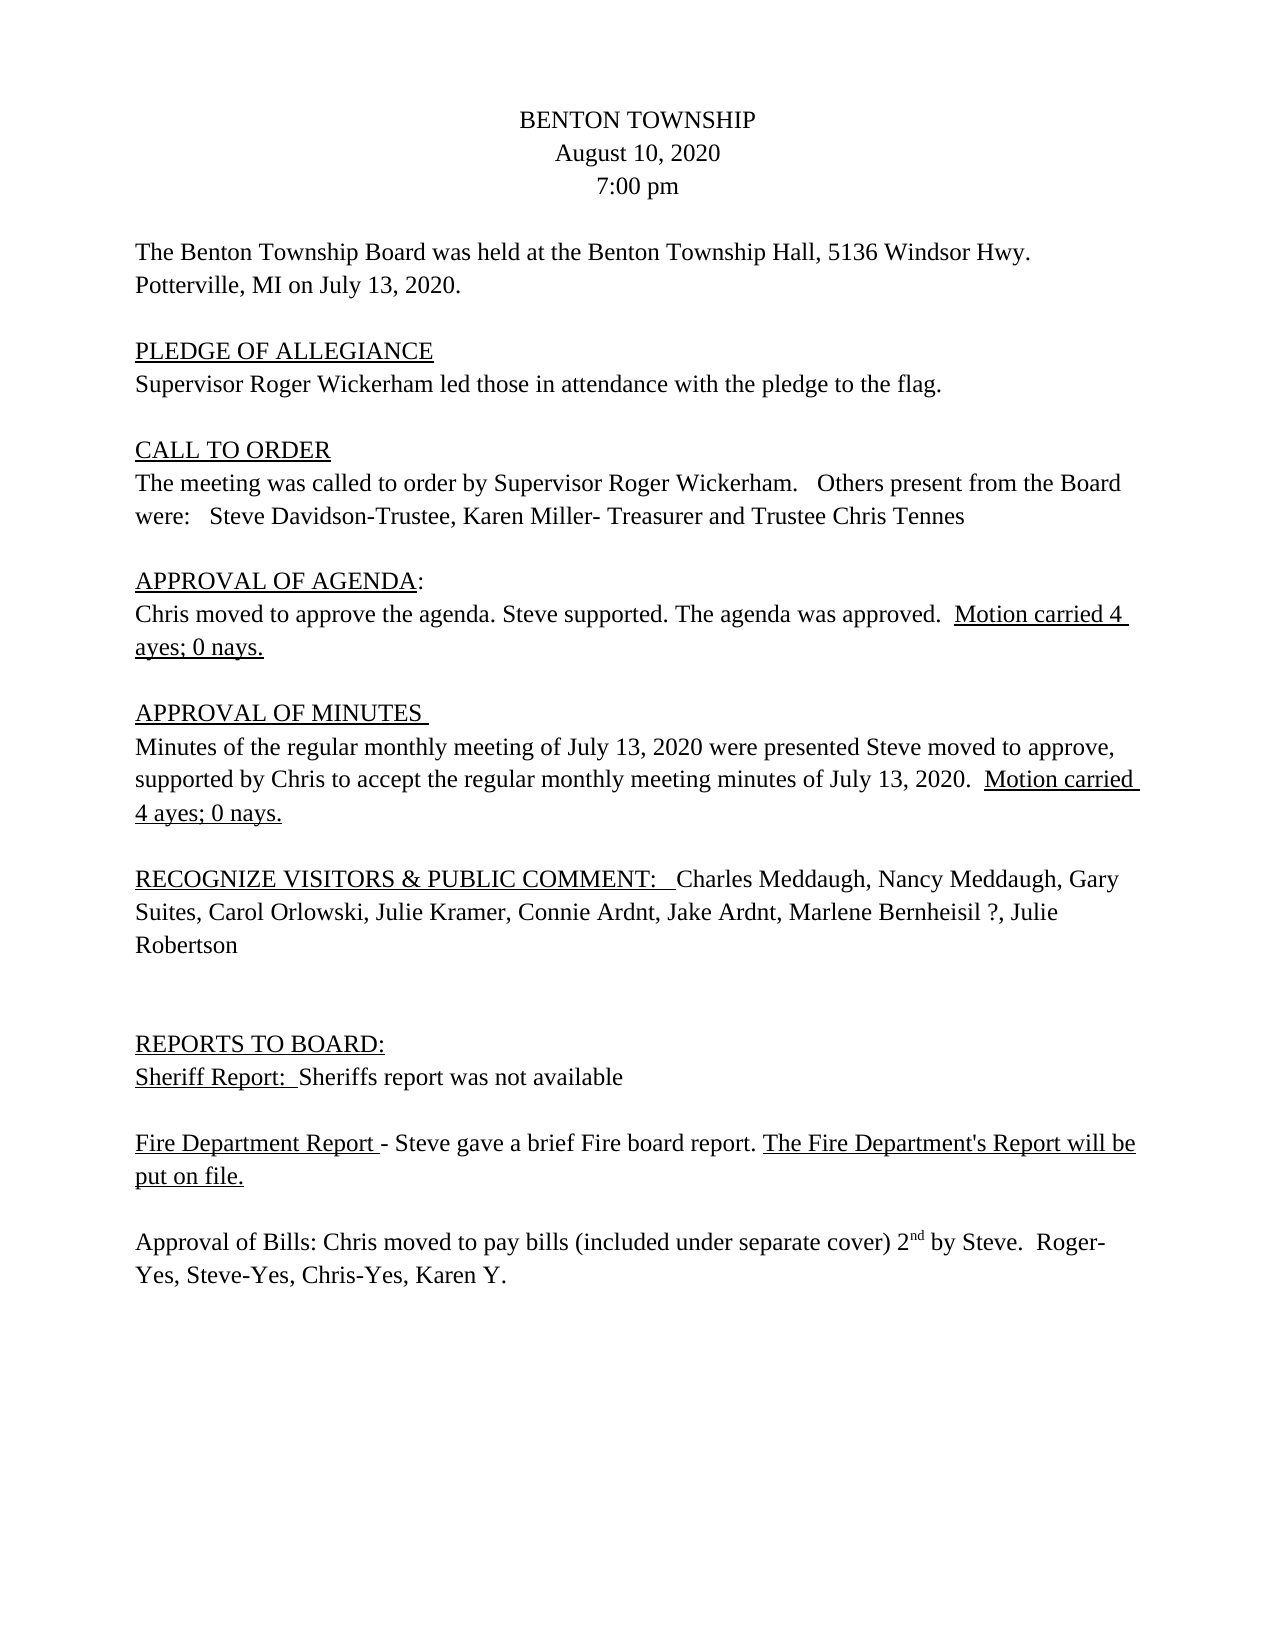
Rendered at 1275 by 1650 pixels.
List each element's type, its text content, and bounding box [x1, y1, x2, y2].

text 7:00 pm [135, 171, 1140, 200]
text Minutes of the regular monthly meeting of July 13, 2020 were presented Steve moved to approve, supported by Chris to accept the regular monthly meeting minutes of July 13, 2020. Motion carried 4 ayes; 0 nays. [135, 732, 1140, 826]
text Sheriff Report: Sheriffs report was not available [135, 1062, 1140, 1091]
text Chris moved to approve the agenda. Steve supported. The agenda was approved. Motion carried 4 ayes; 0 nays. [135, 599, 1140, 661]
text The meeting was called to order by Supervisor Roger Wickerham. Others present from the Board were: Steve Davidson-Trustee, Karen Miller- Treasurer and Trustee Chris Tennes [135, 468, 1140, 530]
text The Benton Township Board was held at the Benton Township Hall, 5136 Windsor Hwy. Potterville, MI on July 13, 2020. [135, 237, 1140, 299]
text RECOGNIZE VISITORS & PUBLIC COMMENT: Charles Meddaugh, Nancy Meddaugh, Gary Suites, Carol Orlowski, Julie Kramer, Connie Ardnt, Jake Ardnt, Marlene Bernheisil ?, Julie Robertson [135, 864, 1140, 958]
text BENTON TOWNSHIP [135, 105, 1140, 134]
text Fire Department Report - Steve gave a brief Fire board report. The Fire Department's Report will be put on file. [135, 1128, 1140, 1189]
text APPROVAL OF MINUTES [135, 698, 1140, 727]
text REPORTS TO BOARD: [135, 1029, 1140, 1057]
text APPROVAL OF AGENDA: [135, 566, 1140, 595]
text August 10, 2020 [135, 138, 1140, 167]
text CALL TO ORDER [135, 435, 1140, 464]
text PLEDGE OF ALLEGIANCE [135, 336, 1140, 365]
text Approval of Bills: Chris moved to pay bills (included under separate cover) 2nd by Steve. Roger-Yes, Steve-Yes, Chris-Yes, Karen Y. [135, 1227, 1140, 1289]
text Supervisor Roger Wickerham led those in attendance with the pledge to the flag. [135, 369, 1140, 398]
